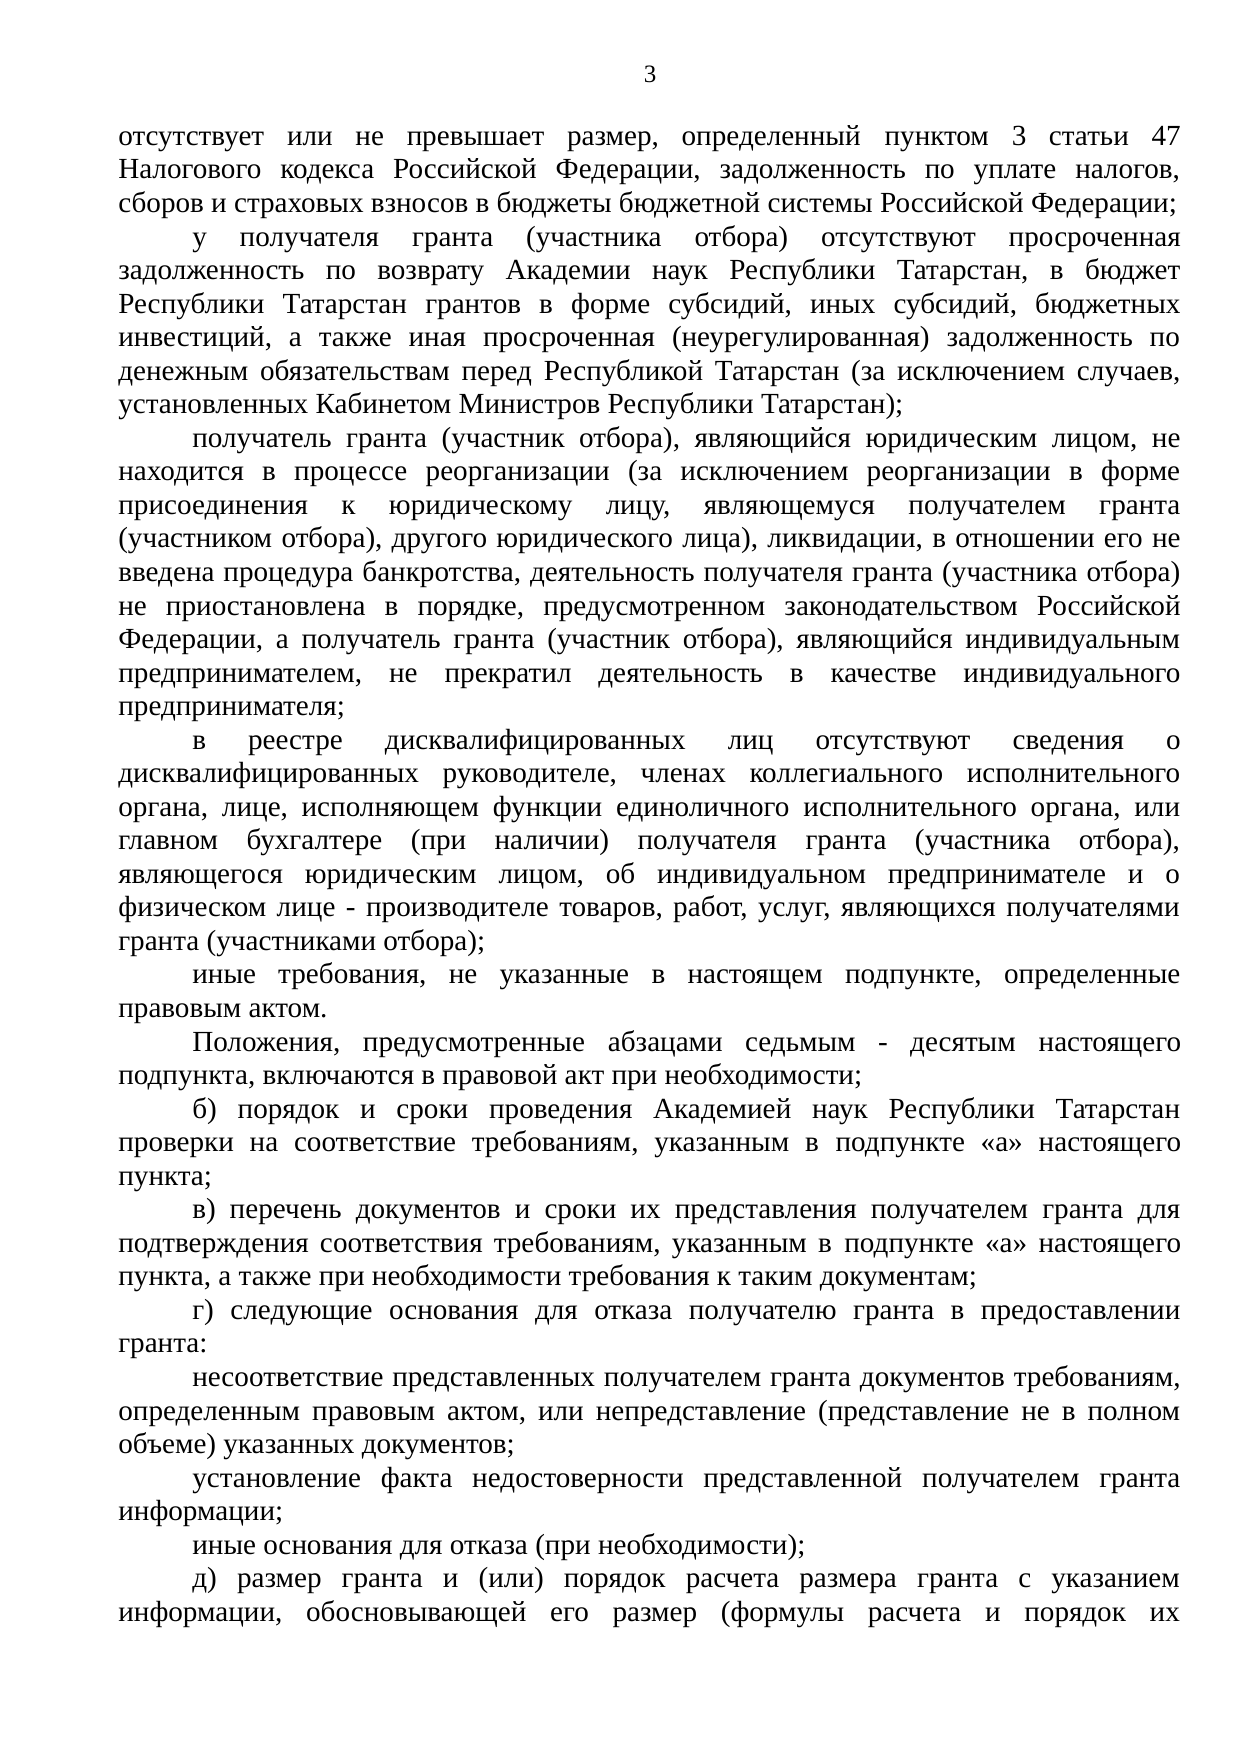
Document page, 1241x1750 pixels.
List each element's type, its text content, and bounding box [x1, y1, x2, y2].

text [118, 1560, 1181, 1627]
text несоответствие представленных получателем гранта документов требованиям, определенным правовым актом, или непредставление (представление не в полном объеме) указанных документов; [118, 1359, 1181, 1460]
text г) следующие основания для отказа получателю гранта в предоставлении гранта: [118, 1292, 1181, 1359]
text в реестре дисквалифицированных лиц отсутствуют сведения о дисквалифицированных руководителе, членах коллегиального исполнительного органа, лице, исполняющем функции единоличного исполнительного органа, или главном бухгалтере (при наличии) получателя гранта (участника отбора), являющегося юридическим лицом, об индивидуальном предпринимателе и о физическом лице - производителе товаров, работ, услуг, являющихся получателями гранта (участниками отбора); [118, 722, 1181, 957]
text б) порядок и сроки проведения Академией наук Республики Татарстан проверки на соответствие требованиям, указанным в подпункте «а» настоящего пункта; [118, 1091, 1181, 1191]
text в) перечень документов и сроки их представления получателем гранта для подтверждения соответствия требованиям, указанным в подпункте «а» настоящего пункта, а также при необходимости требования к таким документам; [118, 1191, 1181, 1292]
text Положения, предусмотренные абзацами седьмым - десятым настоящего подпункта, включаются в правовой акт при необходимости; [118, 1024, 1181, 1091]
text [118, 118, 1181, 219]
text иные основания для отказа (при необходимости); [118, 1527, 1181, 1560]
text установление факта недостоверности представленной получателем гранта информации; [118, 1460, 1181, 1527]
text получатель гранта (участник отбора), являющийся юридическим лицом, не находится в процессе реорганизации (за исключением реорганизации в форме присоединения к юридическому лицу, являющемуся получателем гранта (участником отбора), другого юридического лица), ликвидации, в отношении его не введена процедура банкротства, деятельность получателя гранта (участника отбора) не приостановлена в порядке, предусмотренном законодательством Российской Федерации, а получатель гранта (участник отбора), являющийся индивидуальным предпринимателем, не прекратил деятельность в качестве индивидуального предпринимателя; [118, 420, 1181, 722]
text у получателя гранта (участника отбора) отсутствуют просроченная задолженность по возврату Академии наук Республики Татарстан, в бюджет Республики Татарстан грантов в форме субсидий, иных субсидий, бюджетных инвестиций, а также иная просроченная (неурегулированная) задолженность по денежным обязательствам перед Республикой Татарстан (за исключением случаев, установленных Кабинетом Министров Республики Татарстан); [118, 219, 1181, 420]
text иные требования, не указанные в настоящем подпункте, определенные правовым актом. [118, 957, 1181, 1024]
